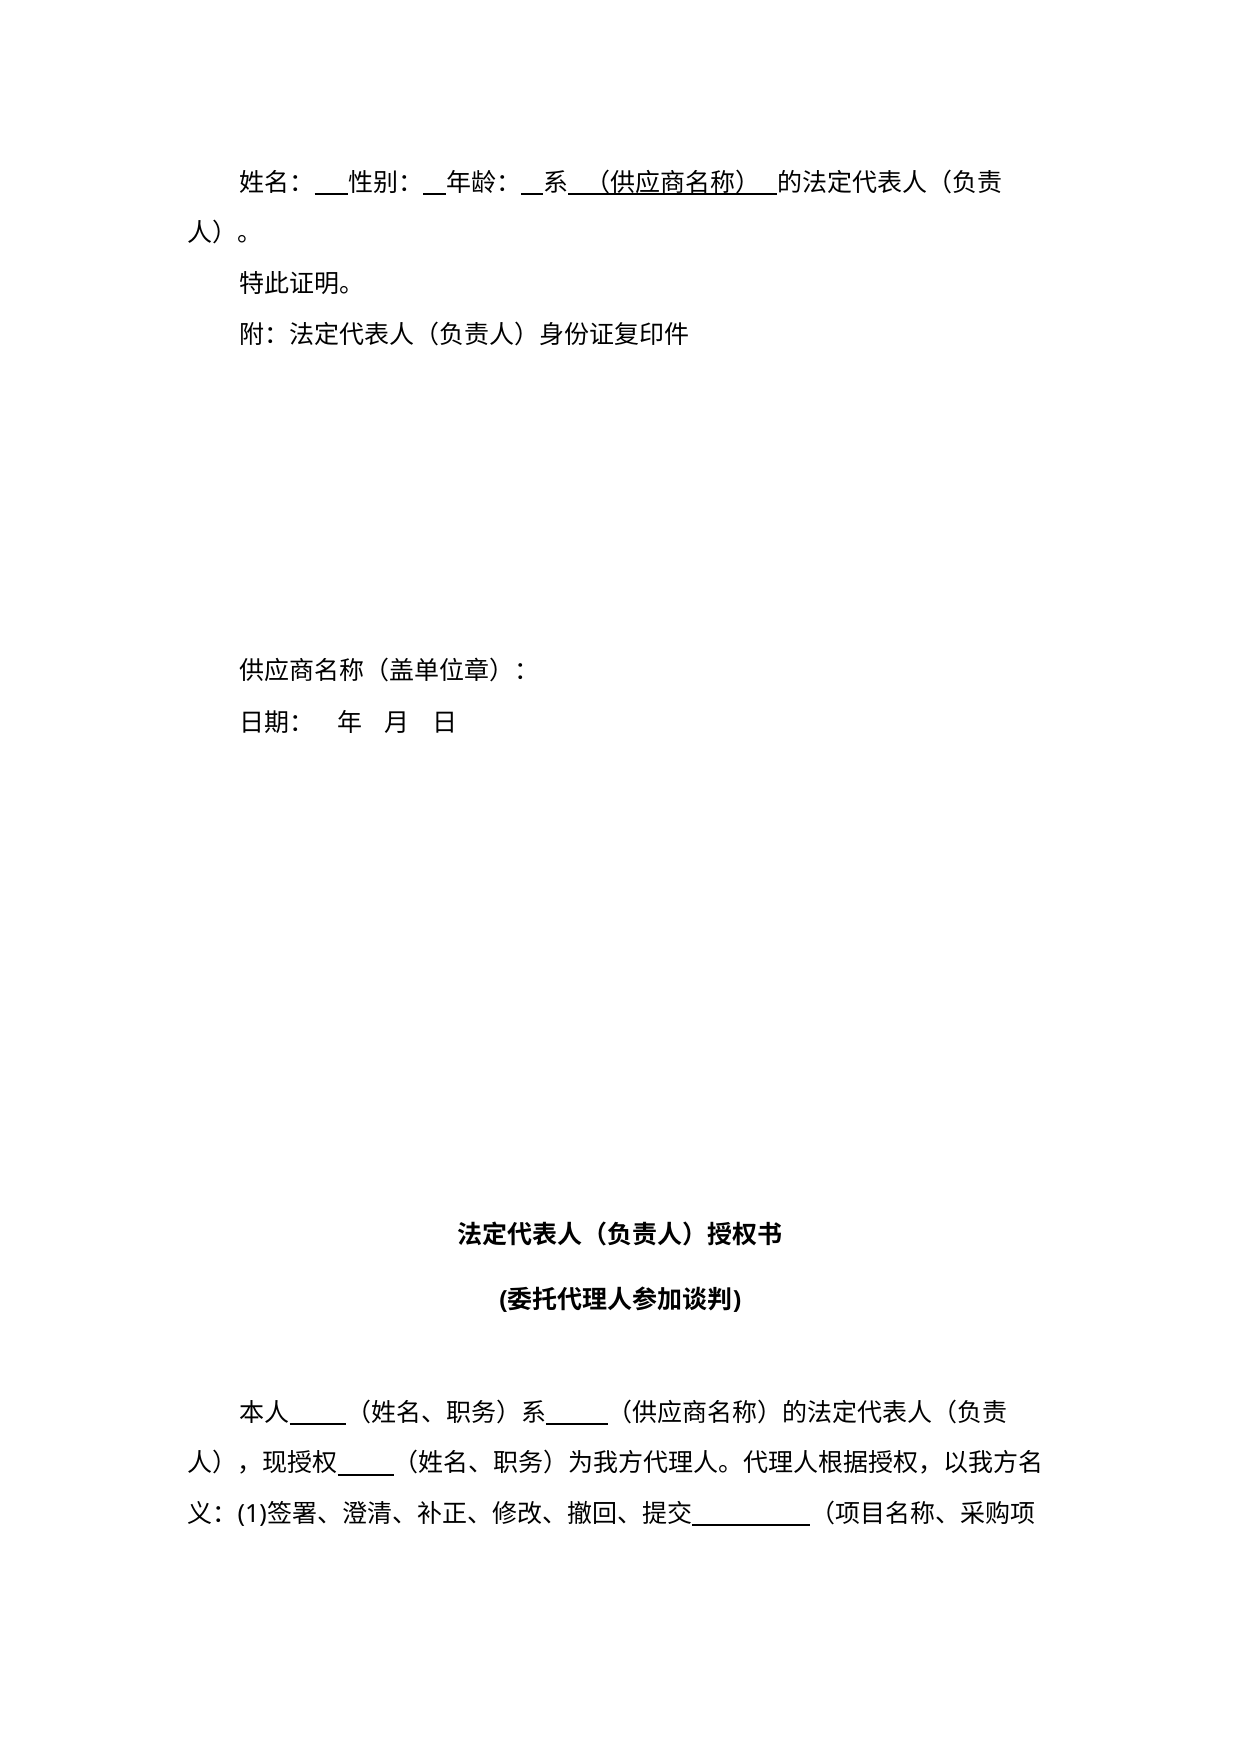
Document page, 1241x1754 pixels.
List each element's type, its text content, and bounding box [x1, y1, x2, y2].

text (委托代理人参加谈判) [187, 1265, 1053, 1330]
text 特此证明。 [187, 263, 1053, 300]
text 供应商名称（盖单位章）： [187, 651, 1053, 687]
text 日期： 年 月 日 [187, 701, 1053, 739]
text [187, 1392, 1053, 1530]
text 姓名： 性别： 年龄： 系 （供应商名称） 的法定代表人（负责人）。 [187, 162, 1053, 249]
text 法定代表人（负责人）授权书 [187, 1214, 1053, 1251]
text 附：法定代表人（负责人）身份证复印件 [187, 314, 1053, 350]
